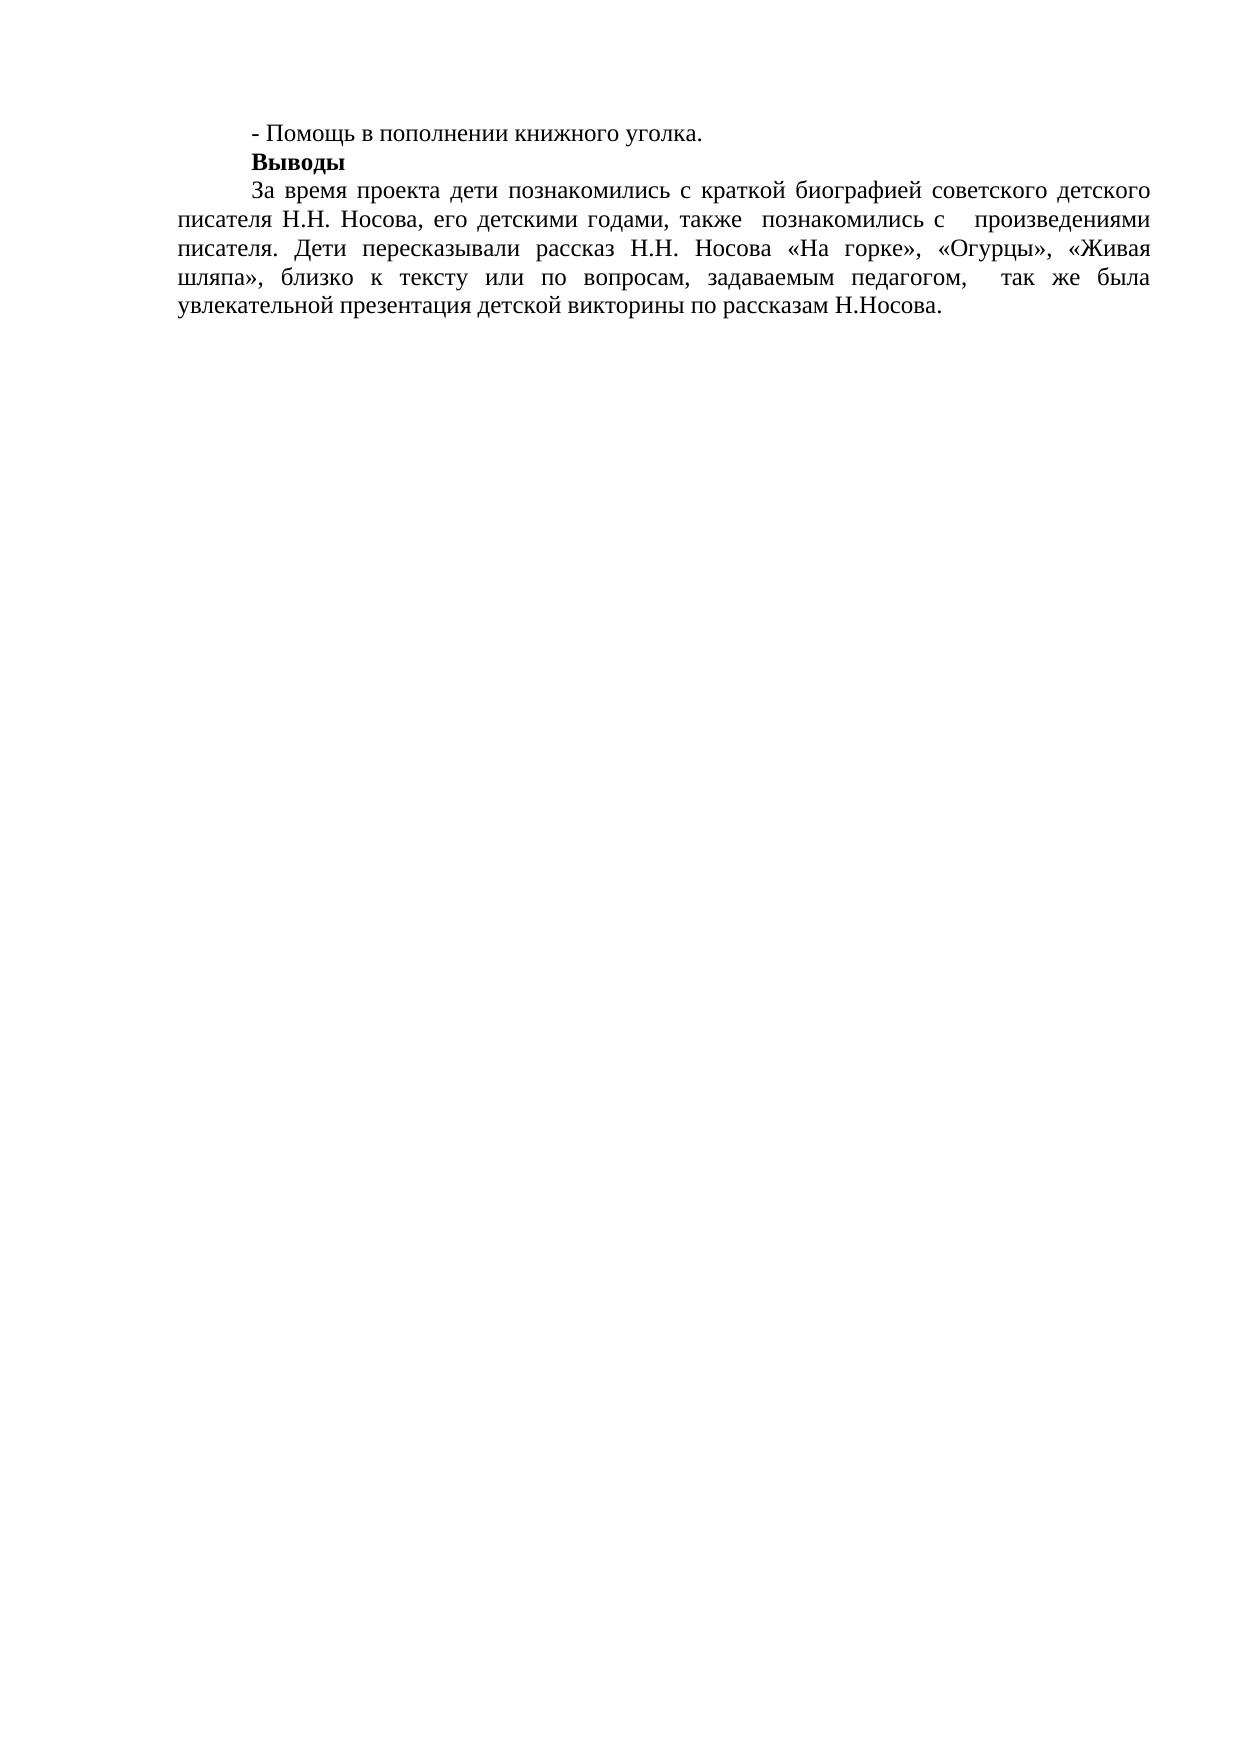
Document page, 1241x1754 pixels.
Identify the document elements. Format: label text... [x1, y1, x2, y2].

text За время проекта дети познакомились с краткой биографией советского детского писателя Н.Н. Носова, его детскими годами, также познакомились с произведениями писателя. Дети пересказывали рассказ Н.Н. Носова «На горке», «Огурцы», «Живая шляпа», близко к тексту или по вопросам, задаваемым педагогом, так же была увлекательной презентация детской викторины по рассказам Н.Носова. [177, 176, 1152, 319]
text - Помощь в пополнении книжного уголка. [177, 118, 1152, 147]
text Выводы [177, 147, 1152, 176]
